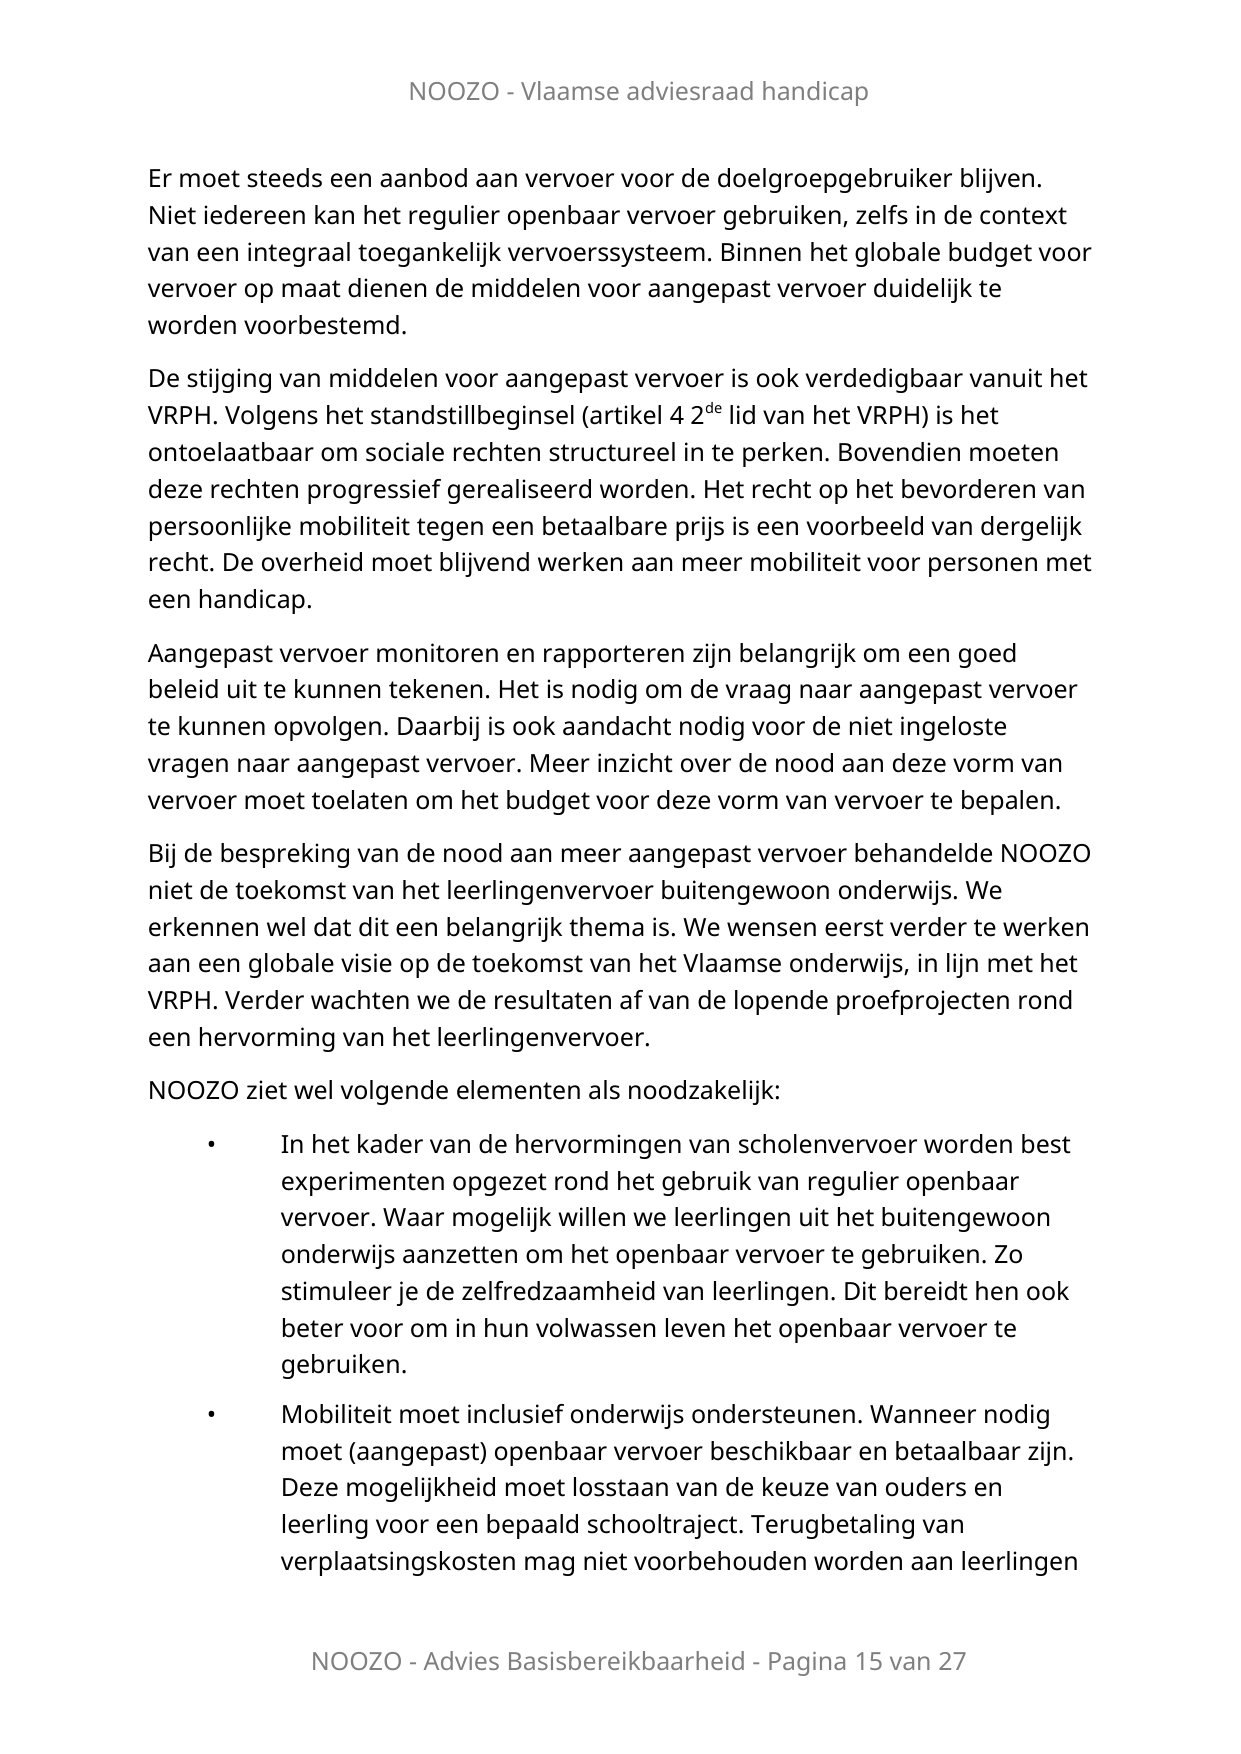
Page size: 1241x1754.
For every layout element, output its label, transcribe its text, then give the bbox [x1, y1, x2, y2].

text Er moet steeds een aanbod aan vervoer voor de doelgroepgebruiker blijven. Niet iedereen kan het regulier openbaar vervoer gebruiken, zelfs in de context van een integraal toegankelijk vervoerssysteem. Binnen het globale budget voor vervoer op maat dienen de middelen voor aangepast vervoer duidelijk te worden voorbestemd. [148, 161, 1093, 342]
list In het kader van de hervormingen van scholenvervoer worden best experimenten opgezet rond het gebruik van regulier openbaar vervoer. Waar mogelijk willen we leerlingen uit het buitengewoon onderwijs aanzetten om het openbaar vervoer te gebruiken. Zo stimuleer je de zelfredzaamheid van leerlingen. Dit bereidt hen ook beter voor om in hun volwassen leven het openbaar vervoer te gebruiken. [207, 1126, 1093, 1381]
text Aangepast vervoer monitoren en rapporteren zijn belangrijk om een goed beleid uit te kunnen tekenen. Het is nodig om de vraag naar aangepast vervoer te kunnen opvolgen. Daarbij is ook aandacht nodig voor de niet ingeloste vragen naar aangepast vervoer. Meer inzicht over de nood aan deze vorm van vervoer moet toelaten om het budget voor deze vorm van vervoer te bepalen. [148, 635, 1093, 816]
text De stijging van middelen voor aangepast vervoer is ook verdedigbaar vanuit het VRPH. Volgens het standstillbeginsel (artikel 4 2de lid van het VRPH) is het ontoelaatbaar om sociale rechten structureel in te perken. Bovendien moeten deze rechten progressief gerealiseerd worden. Het recht op het bevorderen van persoonlijke mobiliteit tegen een betaalbare prijs is een voorbeeld van dergelijk recht. De overheid moet blijvend werken aan meer mobiliteit voor personen met een handicap. [148, 361, 1093, 616]
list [207, 1396, 1093, 1577]
text NOOZO ziet wel volgende elementen als noodzakelijk: [148, 1073, 1093, 1107]
text Bij de bespreking van de nood aan meer aangepast vervoer behandelde NOOZO niet de toekomst van het leerlingenvervoer buitengewoon onderwijs. We erkennen wel dat dit een belangrijk thema is. We wensen eerst verder te werken aan een globale visie op de toekomst van het Vlaamse onderwijs, in lijn met het VRPH. Verder wachten we de resultaten af van de lopende proefprojecten rond een hervorming van het leerlingenvervoer. [148, 836, 1093, 1054]
